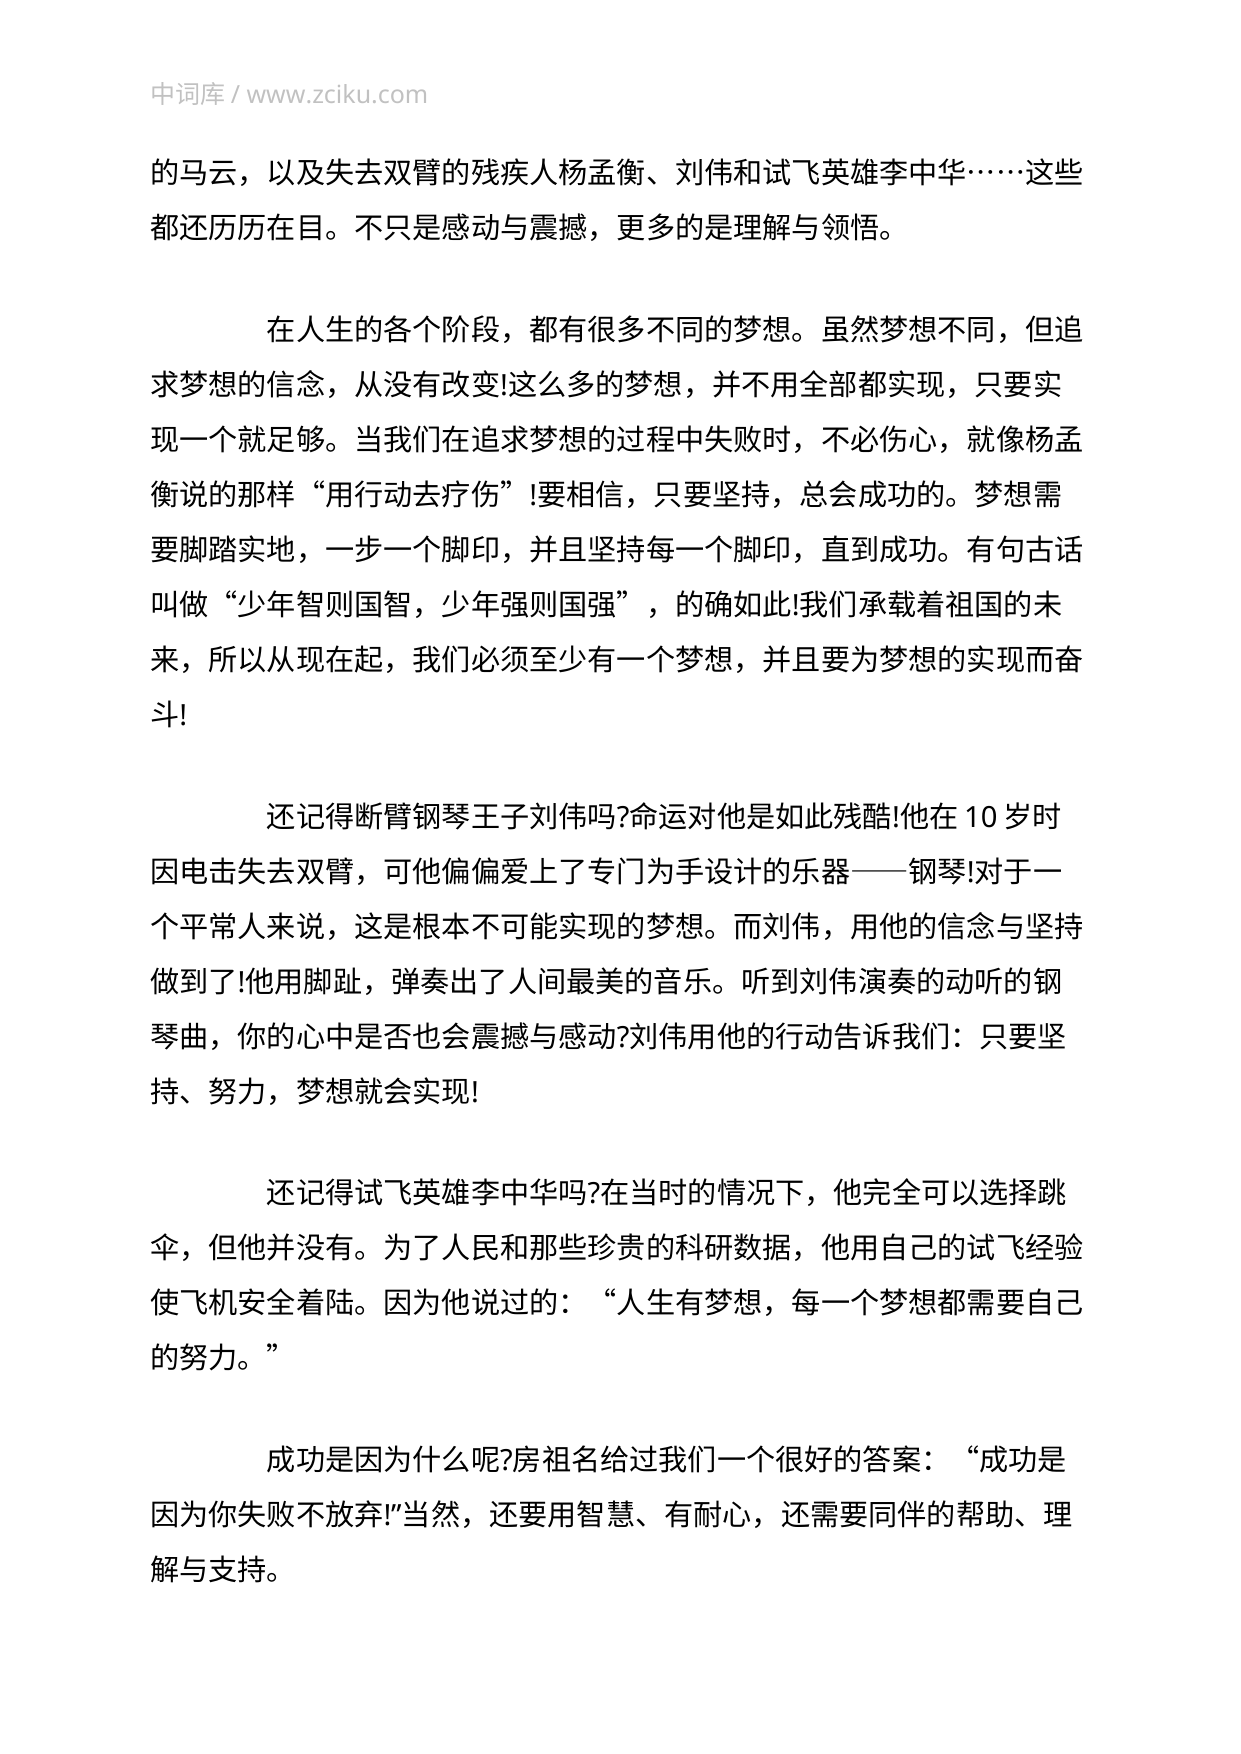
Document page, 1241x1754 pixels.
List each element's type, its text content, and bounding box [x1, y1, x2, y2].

text 还记得试飞英雄李中华吗?在当时的情况下，他完全可以选择跳伞，但他并没有。为了人民和那些珍贵的科研数据，他用自己的试飞经验使飞机安全着陆。因为他说过的：“人生有梦想，每一个梦想都需要自己的努力。” [150, 1170, 1090, 1377]
text 成功是因为什么呢?房祖名给过我们一个很好的答案：“成功是因为你失败不放弃!”当然，还要用智慧、有耐心，还需要同伴的帮助、理解与支持。 [150, 1437, 1090, 1589]
text 还记得断臂钢琴王子刘伟吗?命运对他是如此残酷!他在10岁时因电击失去双臂，可他偏偏爱上了专门为手设计的乐器——钢琴!对于一个平常人来说，这是根本不可能实现的梦想。而刘伟，用他的信念与坚持做到了!他用脚趾，弹奏出了人间最美的音乐。听到刘伟演奏的动听的钢琴曲，你的心中是否也会震撼与感动?刘伟用他的行动告诉我们：只要坚持、努力，梦想就会实现! [150, 793, 1090, 1111]
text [150, 150, 1090, 247]
text 在人生的各个阶段，都有很多不同的梦想。虽然梦想不同，但追求梦想的信念，从没有改变!这么多的梦想，并不用全部都实现，只要实现一个就足够。当我们在追求梦想的过程中失败时，不必伤心，就像杨孟衡说的那样“用行动去疗伤”!要相信，只要坚持，总会成功的。梦想需要脚踏实地，一步一个脚印，并且坚持每一个脚印，直到成功。有句古话叫做“少年智则国智，少年强则国强”，的确如此!我们承载着祖国的未来，所以从现在起，我们必须至少有一个梦想，并且要为梦想的实现而奋斗! [150, 307, 1090, 734]
